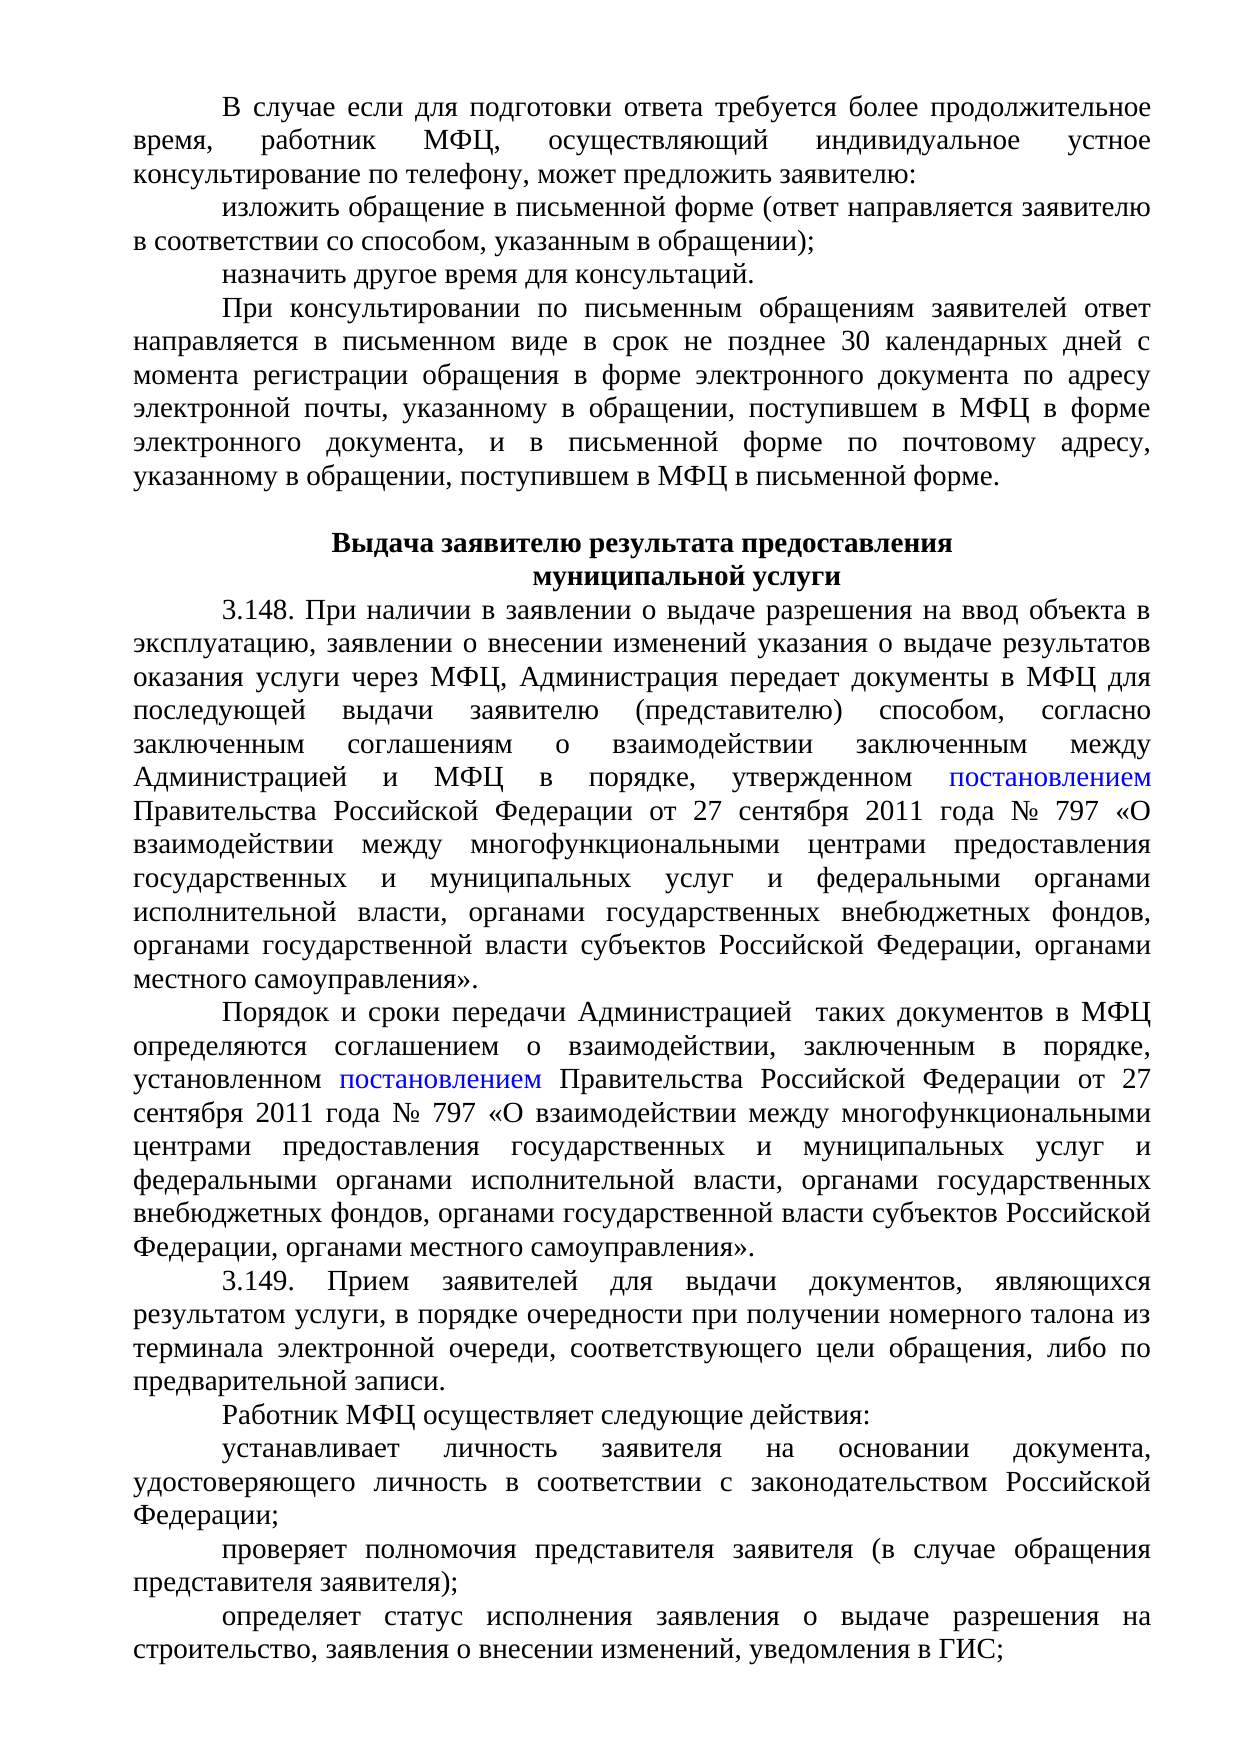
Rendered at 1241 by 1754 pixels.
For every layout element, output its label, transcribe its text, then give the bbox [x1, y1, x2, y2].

text муниципальной услуги [133, 558, 1152, 592]
text Работник МФЦ осуществляет следующие действия: [133, 1397, 1152, 1430]
text Порядок и сроки передачи Администрацией таких документов в МФЦ определяются соглашением о взаимодействии, заключенным в порядке, установленном постановлением Правительства Российской Федерации от 27 сентября 2011 года № 797 «О взаимодействии между многофункциональными центрами предоставления государственных и муниципальных услуг и федеральными органами исполнительной власти, органами государственных внебюджетных фондов, органами государственной власти субъектов Российской Федерации, органами местного самоуправления». [133, 994, 1152, 1263]
text проверяет полномочия представителя заявителя (в случае обращения представителя заявителя); [133, 1531, 1152, 1598]
text 3.148. При наличии в заявлении о выдаче разрешения на ввод объекта в эксплуатацию, заявлении о внесении изменений указания о выдаче результатов оказания услуги через МФЦ, Администрация передает документы в МФЦ для последующей выдачи заявителю (представителю) способом, согласно заключенным соглашениям о взаимодействии заключенным между Администрацией и МФЦ в порядке, утвержденном постановлением Правительства Российской Федерации от 27 сентября 2011 года № 797 «О взаимодействии между многофункциональными центрами предоставления государственных и муниципальных услуг и федеральными органами исполнительной власти, органами государственных внебюджетных фондов, органами государственной власти субъектов Российской Федерации, органами местного самоуправления». [133, 592, 1152, 994]
text назначить другое время для консультаций. [133, 256, 1152, 290]
text изложить обращение в письменной форме (ответ направляется заявителю в соответствии со способом, указанным в обращении); [133, 189, 1152, 256]
text устанавливает личность заявителя на основании документа, удостоверяющего личность в соответствии с законодательством Российской Федерации; [133, 1430, 1152, 1531]
text При консультировании по письменным обращениям заявителей ответ направляется в письменном виде в срок не позднее 30 календарных дней с момента регистрации обращения в форме электронного документа по адресу электронной почты, указанному в обращении, поступившем в МФЦ в форме электронного документа, и в письменной форме по почтовому адресу, указанному в обращении, поступившем в МФЦ в письменной форме. [133, 290, 1152, 491]
text 3.149. Прием заявителей для выдачи документов, являющихся результатом услуги, в порядке очередности при получении номерного талона из терминала электронной очереди, соответствующего цели обращения, либо по предварительной записи. [133, 1263, 1152, 1397]
text определяет статус исполнения заявления о выдаче разрешения на строительство, заявления о внесении изменений, уведомления в ГИС; [133, 1598, 1152, 1665]
text Выдача заявителю результата предоставления [133, 525, 1152, 558]
text В случае если для подготовки ответа требуется более продолжительное время, работник МФЦ, осуществляющий индивидуальное устное консультирование по телефону, может предложить заявителю: [133, 89, 1152, 189]
